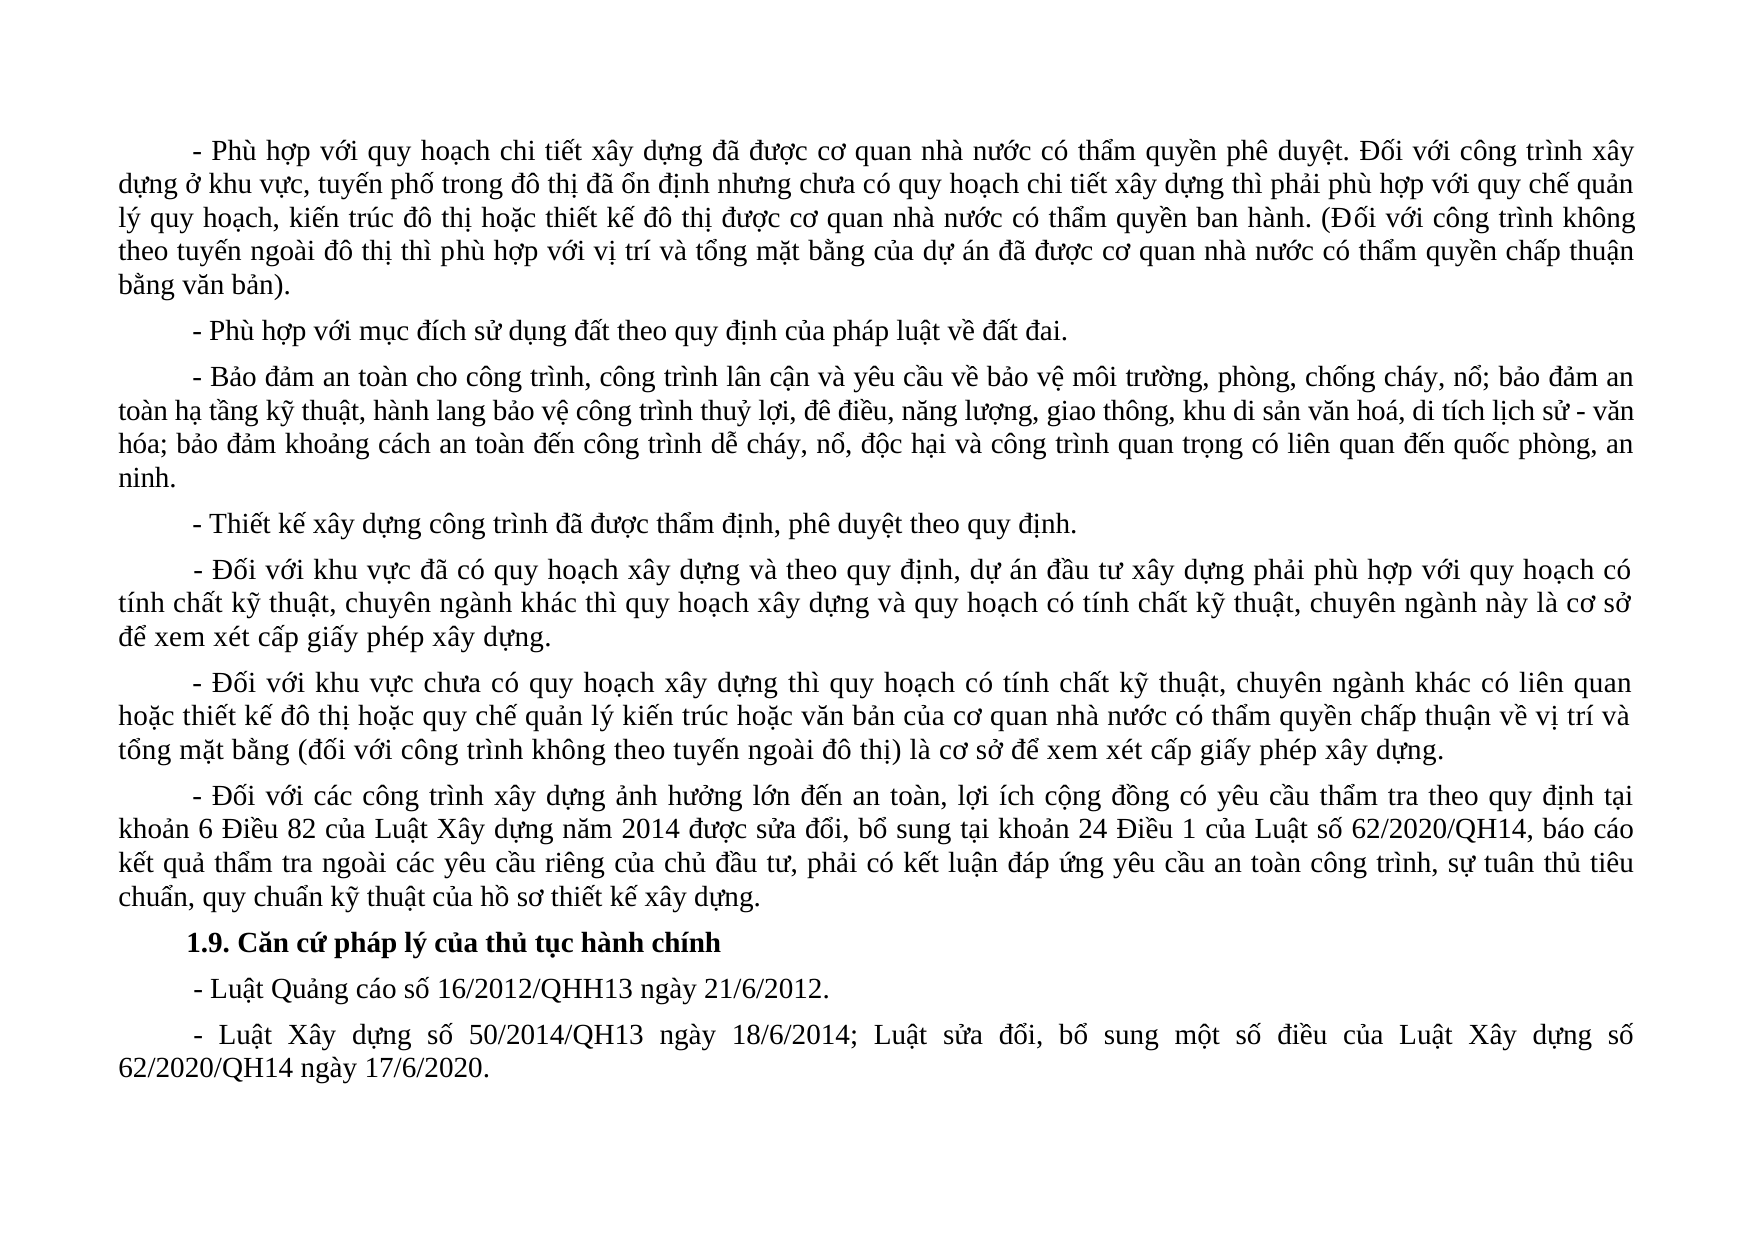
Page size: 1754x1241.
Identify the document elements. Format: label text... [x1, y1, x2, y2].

text - Phù hợp với mục đích sử dụng đất theo quy định của pháp luật về đất đai. [118, 313, 1636, 347]
text - Đối với khu vực chưa có quy hoạch xây dựng thì quy hoạch có tính chất kỹ thuật, chuyên ngành khác có liên quan hoặc thiết kế đô thị hoặc quy chế quản lý kiến trúc hoặc văn bản của cơ quan nhà nước có thẩm quyền chấp thuận về vị trí và tổng mặt bằng (đối với công trình không theo tuyến ngoài đô thị) là cơ sở để xem xét cấp giấy phép xây dựng. [118, 665, 1636, 766]
text 1.9. Căn cứ pháp lý của thủ tục hành chính [118, 925, 1636, 958]
text - Thiết kế xây dựng công trình đã được thẩm định, phê duyệt theo quy định. [118, 506, 1636, 539]
text - Bảo đảm an toàn cho công trình, công trình lân cận và yêu cầu về bảo vệ môi trường, phòng, chống cháy, nổ; bảo đảm an toàn hạ tầng kỹ thuật, hành lang bảo vệ công trình thuỷ lợi, đê điều, năng lượng, giao thông, khu di sản văn hoá, di tích lịch sử - văn hóa; bảo đảm khoảng cách an toàn đến công trình dễ cháy, nổ, độc hại và công trình quan trọng có liên quan đến quốc phòng, an ninh. [118, 359, 1636, 493]
text - Đối với các công trình xây dựng ảnh hưởng lớn đến an toàn, lợi ích cộng đồng có yêu cầu thẩm tra theo quy định tại khoản 6 Điều 82 của Luật Xây dựng năm 2014 được sửa đổi, bổ sung tại khoản 24 Điều 1 của Luật số 62/2020/QH14, báo cáo kết quả thẩm tra ngoài các yêu cầu riêng của chủ đầu tư, phải có kết luận đáp ứng yêu cầu an toàn công trình, sự tuân thủ tiêu chuẩn, quy chuẩn kỹ thuật của hồ sơ thiết kế xây dựng. [118, 778, 1636, 912]
text - Đối với khu vực đã có quy hoạch xây dựng và theo quy định, dự án đầu tư xây dựng phải phù hợp với quy hoạch có tính chất kỹ thuật, chuyên ngành khác thì quy hoạch xây dựng và quy hoạch có tính chất kỹ thuật, chuyên ngành này là cơ sở để xem xét cấp giấy phép xây dựng. [118, 552, 1636, 652]
text - Phù hợp với quy hoạch chi tiết xây dựng đã được cơ quan nhà nước có thẩm quyền phê duyệt. Đối với công trình xây dựng ở khu vực, tuyến phố trong đô thị đã ổn định nhưng chưa có quy hoạch chi tiết xây dựng thì phải phù hợp với quy chế quản lý quy hoạch, kiến trúc đô thị hoặc thiết kế đô thị được cơ quan nhà nước có thẩm quyền ban hành. (Đối với công trình không theo tuyến ngoài đô thị thì phù hợp với vị trí và tổng mặt bằng của dự án đã được cơ quan nhà nước có thẩm quyền chấp thuận bằng văn bản). [118, 133, 1636, 301]
text - Luật Xây dựng số 50/2014/QH13 ngày 18/6/2014; Luật sửa đổi, bổ sung một số điều của Luật Xây dựng số 62/2020/QH14 ngày 17/6/2020. [118, 1017, 1636, 1084]
text - Luật Quảng cáo số 16/2012/QHH13 ngày 21/6/2012. [118, 971, 1636, 1004]
